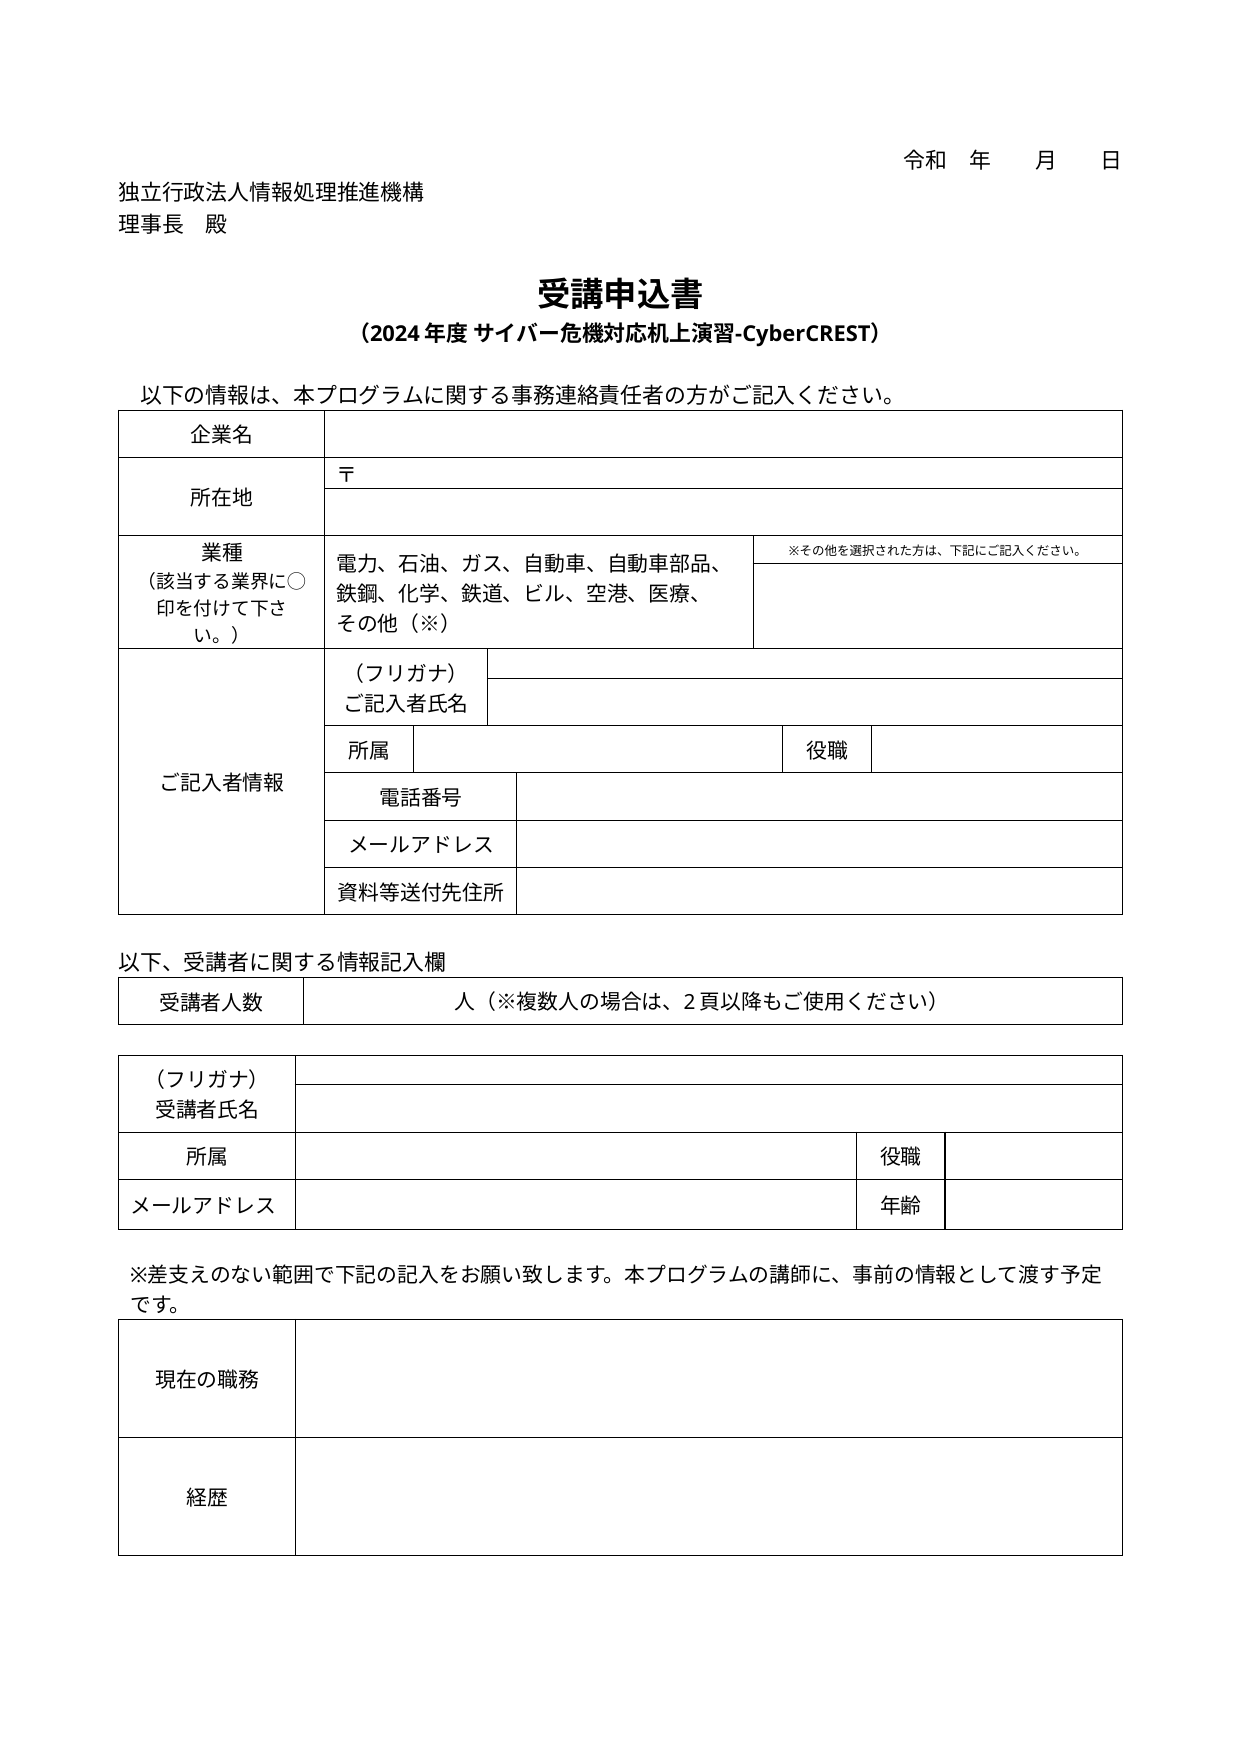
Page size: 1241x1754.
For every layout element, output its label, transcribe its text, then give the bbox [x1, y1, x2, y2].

table_cell [488, 649, 1122, 678]
table_cell [946, 1133, 1122, 1179]
table_header 受講者人数 [119, 978, 303, 1024]
table_cell [754, 564, 1122, 648]
table_cell ※その他を選択された方は、下記にご記入ください。 [754, 536, 1122, 563]
table_cell ご記入者情報 [119, 649, 324, 914]
table_header [325, 411, 1122, 457]
table_cell [296, 1133, 856, 1179]
table_cell 資料等送付先住所 [325, 868, 516, 914]
table_header 人（※複数人の場合は、2頁以降もご使用ください） [443, 978, 1122, 1024]
text 理事長 殿 [118, 207, 1122, 238]
table_cell 役職 [857, 1133, 944, 1179]
table_cell 現在の職務 [119, 1320, 295, 1437]
table_cell 所在地 [119, 458, 324, 535]
text 以下、受講者に関する情報記入欄 [118, 945, 1122, 977]
table_cell 年齢 [857, 1180, 944, 1229]
table_cell 電力、石油、ガス、自動車、自動車部品、鉄鋼、化学、鉄道、ビル、空港、医療、 その他（※） [325, 536, 753, 648]
table_header [304, 978, 443, 1024]
table_header （フリガナ） 受講者氏名 [119, 1056, 295, 1132]
table_cell [517, 773, 1122, 819]
table_cell [517, 868, 1122, 914]
table_cell （フリガナ） ご記入者氏名 [325, 649, 487, 725]
table_cell 役職 [783, 726, 871, 772]
table_cell [872, 726, 1122, 772]
table_cell 〒 [325, 458, 1122, 488]
table_cell [296, 1085, 1122, 1132]
text 令和 年 月 日 [118, 143, 1122, 175]
text 受講申込書 [118, 268, 1122, 316]
table_cell 業種 （該当する業界に◯印を付けて下さい。） [119, 536, 324, 648]
text 以下の情報は、本プログラムに関する事務連絡責任者の方がご記入ください。 [118, 378, 1122, 409]
table_cell [296, 1438, 1122, 1555]
table_cell 電話番号 [325, 773, 516, 819]
text （2024年度 サイバー危機対応机上演習-CyberCREST） [118, 316, 1122, 348]
table_cell 所属 [119, 1133, 295, 1179]
table_cell [488, 679, 1122, 725]
table_cell メールアドレス [119, 1180, 295, 1229]
table_cell [296, 1320, 1122, 1437]
table_header 企業名 [119, 411, 324, 457]
table_cell [296, 1180, 856, 1229]
table_cell [414, 726, 782, 772]
table_cell 経歴 [119, 1438, 295, 1555]
table_cell [325, 489, 1122, 535]
table_cell 所属 [325, 726, 413, 772]
text 独立行政法人情報処理推進機構 [118, 175, 1122, 207]
table_cell メールアドレス [325, 821, 516, 867]
table_cell [946, 1180, 1122, 1229]
table_cell [517, 821, 1122, 867]
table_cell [119, 1230, 1122, 1319]
table_header [296, 1056, 1122, 1084]
